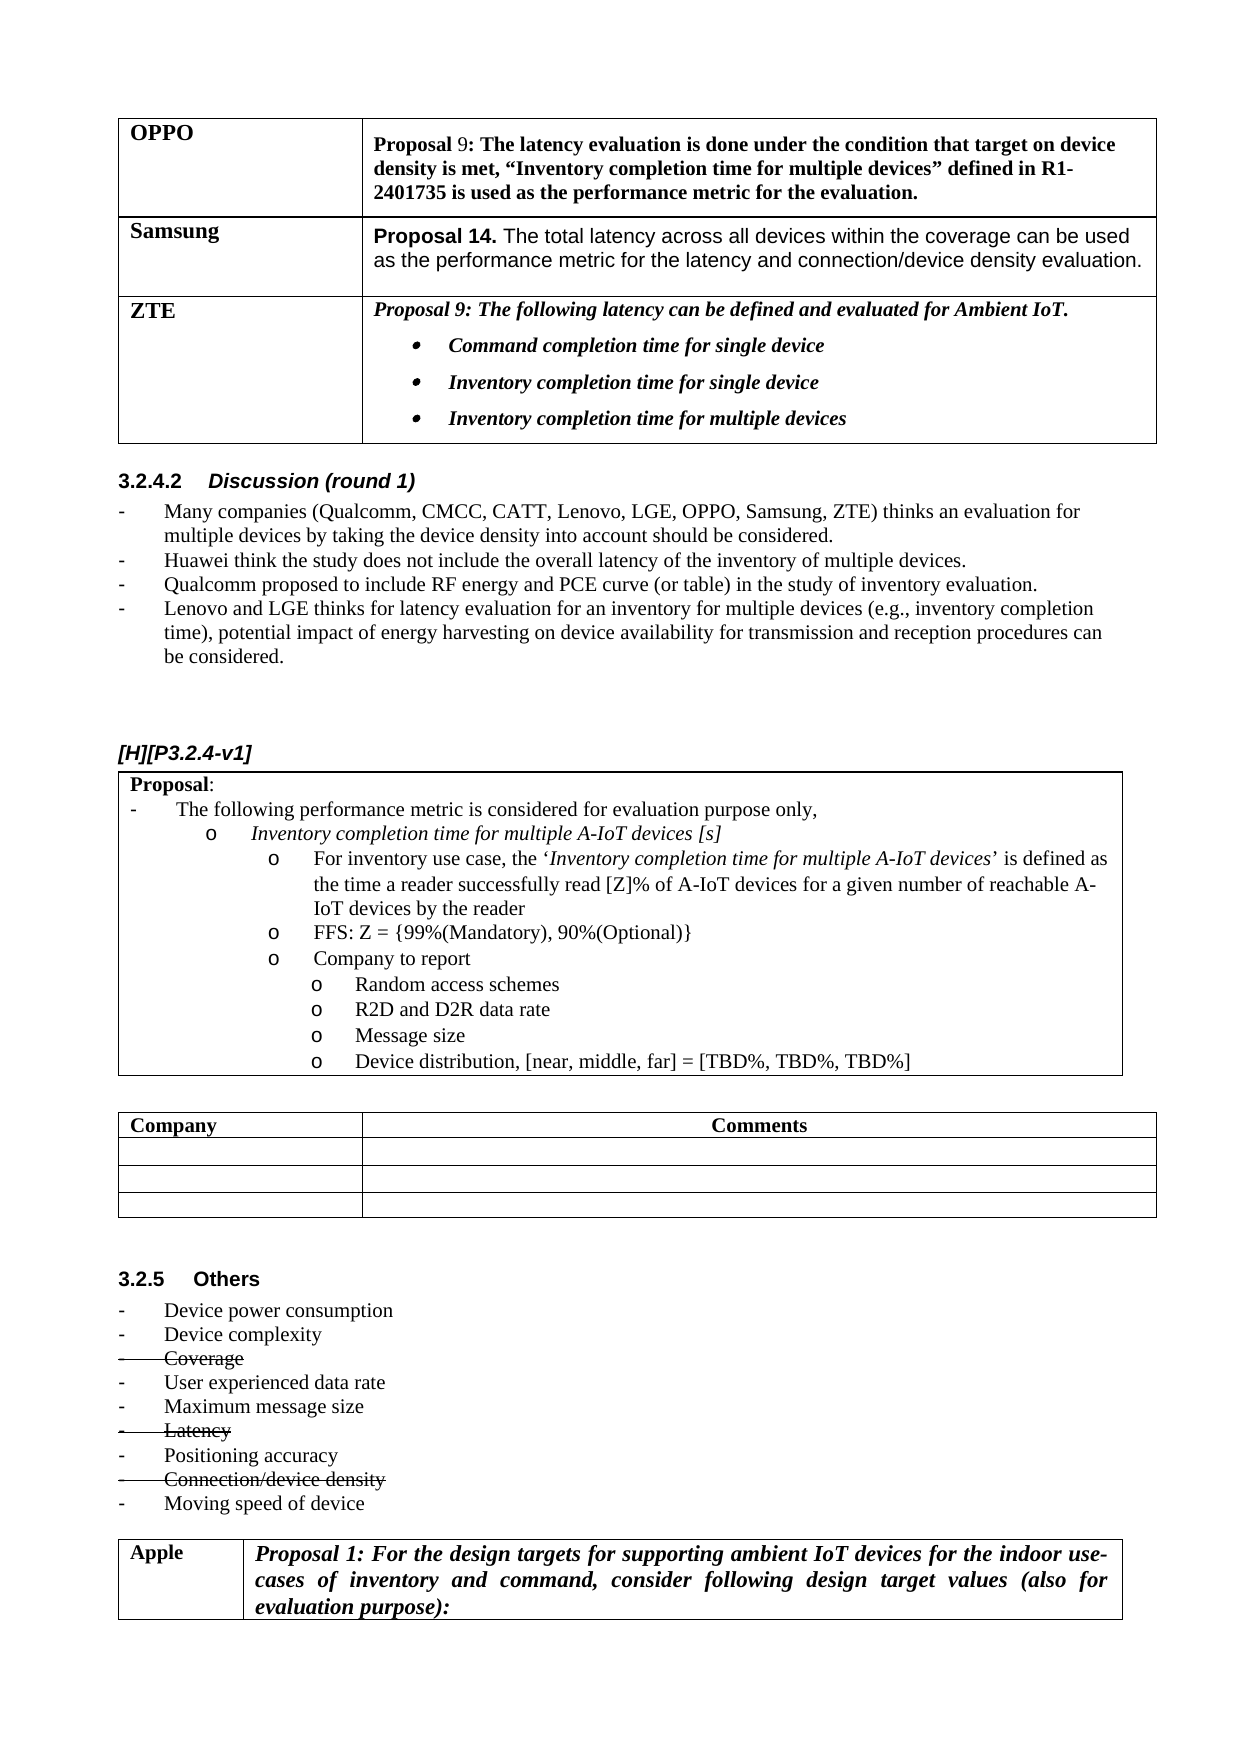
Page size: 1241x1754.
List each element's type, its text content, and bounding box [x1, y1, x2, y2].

table_header Apple [119, 1540, 243, 1619]
subtitle Others [118, 1267, 1122, 1291]
table_cell [119, 1138, 362, 1165]
table_cell OPPO [119, 119, 362, 216]
list Coverage [118, 1346, 1122, 1370]
table_header Comments [363, 1113, 1156, 1137]
table_header Proposal: The following performance metric is considered for evaluation purpose only, Inventory completion time for multiple A-IoT devices [s] For inventory use case, the ‘Inventory completion time for multiple A-IoT devices’ is defined as the time a reader successfully read [Z]% of A-IoT devices for a given number of reachable A-IoT devices by the reader FFS: Z = {99%(Mandatory), 90%(Optional)} Company to report Random access schemes R2D and D2R data rate Message size Device distribution, [near, middle, far] = [TBD%, TBD%, TBD%] [119, 773, 1122, 1074]
list Device complexity [118, 1322, 1122, 1346]
list Device power consumption [118, 1297, 1122, 1322]
table_cell Samsung [119, 218, 362, 296]
table_cell [119, 1166, 362, 1192]
list Lenovo and LGE thinks for latency evaluation for an inventory for multiple devices (e.g., inventory completion time), potential impact of energy harvesting on device availability for transmission and reception procedures can be considered. [118, 596, 1122, 668]
subtitle Discussion (round 1) [118, 469, 1122, 493]
table_cell Proposal 14. The total latency across all devices within the coverage can be used as the performance metric for the latency and connection/device density evaluation. [363, 218, 1156, 296]
list Connection/device density [118, 1467, 1122, 1491]
list Huawei think the study does not include the overall latency of the inventory of multiple devices. [118, 547, 1122, 572]
list Positioning accuracy [118, 1442, 1122, 1467]
list Qualcomm proposed to include RF energy and PCE curve (or table) in the study of inventory evaluation. [118, 572, 1122, 596]
subtitle [H][P3.2.4-v1] [118, 741, 1122, 765]
table_cell Proposal 9: The following latency can be defined and evaluated for Ambient IoT. Command completion time for single device Inventory completion time for single device Inventory completion time for multiple devices [363, 297, 1156, 443]
table_cell [363, 1138, 1156, 1165]
list Latency [118, 1418, 1122, 1442]
table_cell [119, 1193, 362, 1217]
list User experienced data rate [118, 1370, 1122, 1394]
list Maximum message size [118, 1394, 1122, 1418]
table_cell [363, 1166, 1156, 1192]
table_header Company [119, 1113, 362, 1137]
list Moving speed of device [118, 1491, 1122, 1515]
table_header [244, 1540, 1122, 1619]
table_cell [363, 1193, 1156, 1217]
table_cell ZTE [119, 297, 362, 443]
list Many companies (Qualcomm, CMCC, CATT, Lenovo, LGE, OPPO, Samsung, ZTE) thinks an evaluation for multiple devices by taking the device density into account should be considered. [118, 499, 1122, 547]
